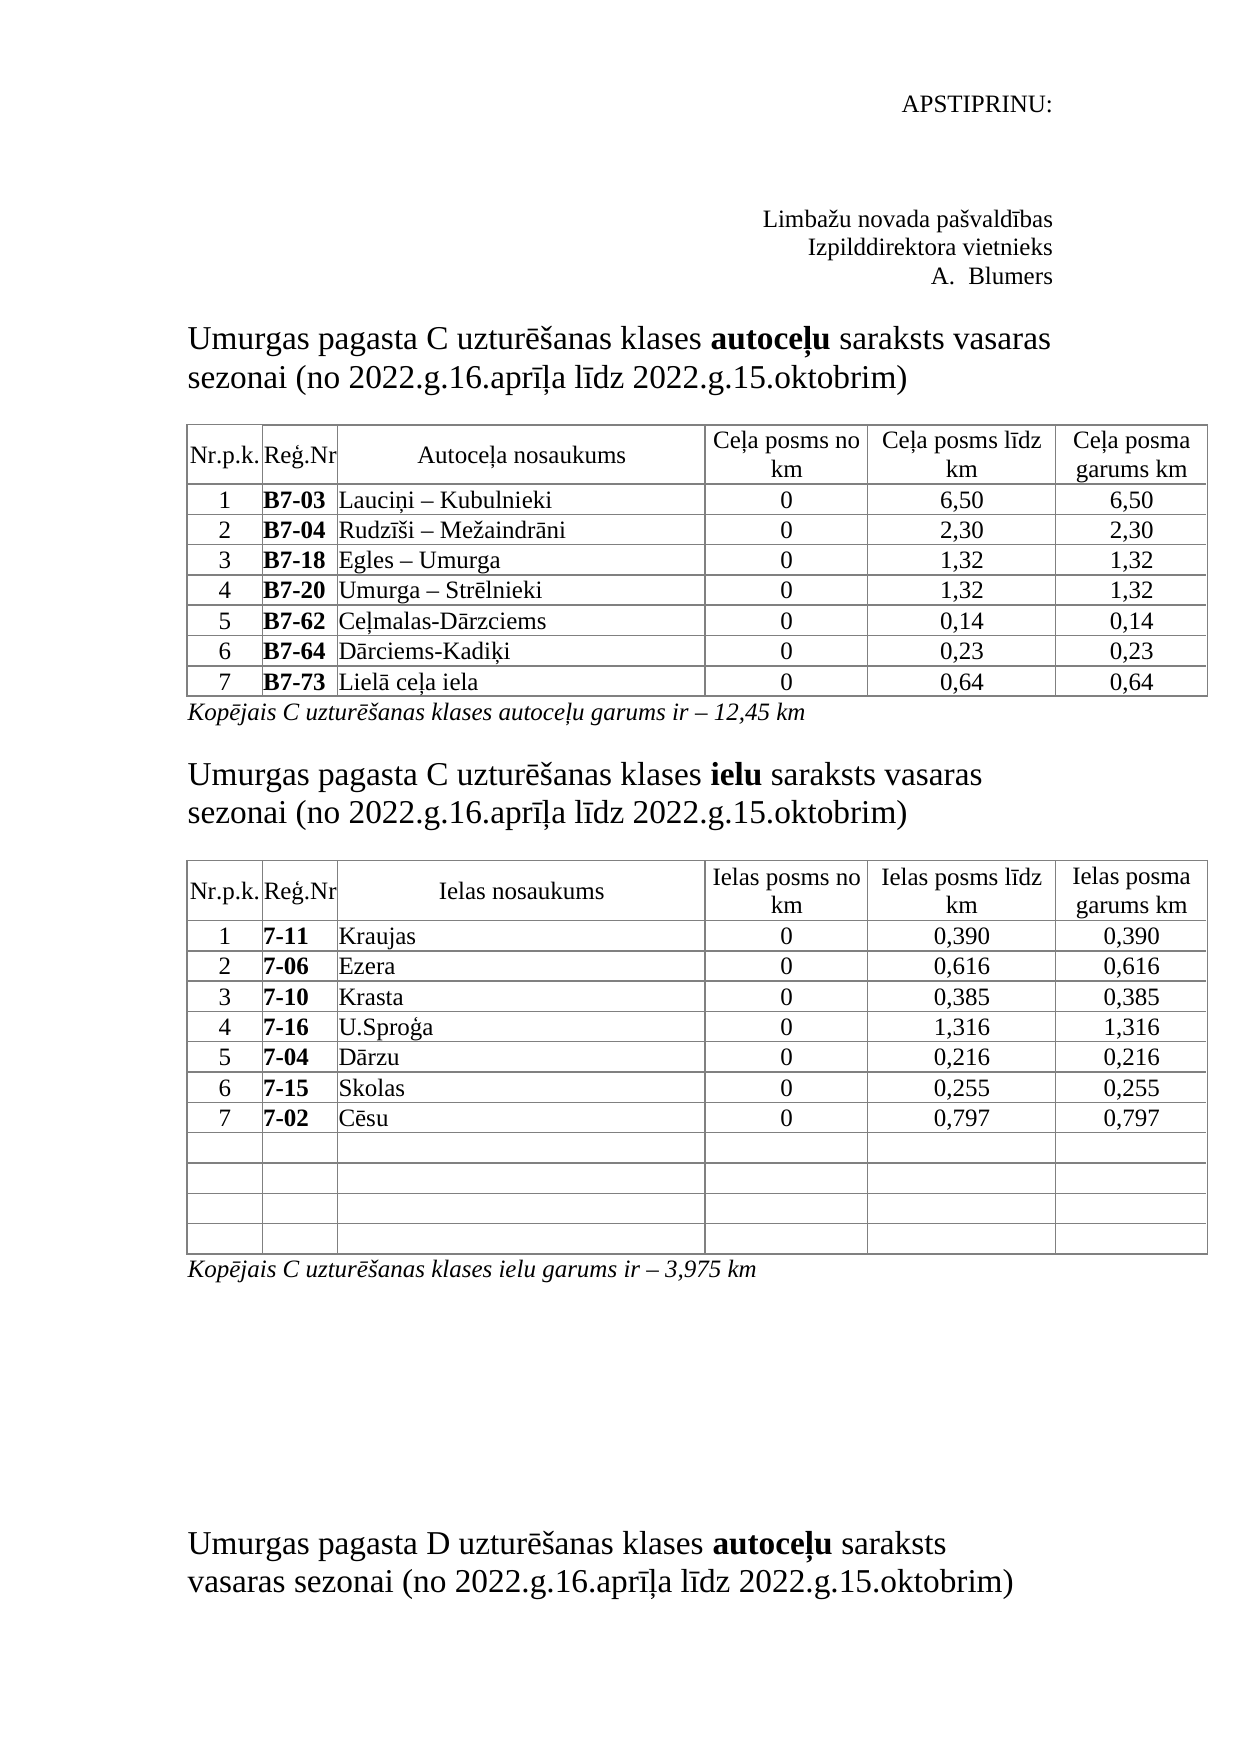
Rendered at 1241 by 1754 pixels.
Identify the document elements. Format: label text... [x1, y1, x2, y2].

table_cell 2,30 [1056, 514, 1207, 544]
table_cell 7-10 [263, 982, 337, 1011]
table_cell [263, 1224, 337, 1253]
table_header Reģ.Nr [263, 426, 337, 483]
table_cell 1,32 [1056, 574, 1207, 604]
table_cell 7-06 [263, 952, 337, 980]
table_cell [868, 1224, 1055, 1253]
table_cell 0 [706, 485, 867, 513]
table_header Ielas nosaukums [338, 861, 704, 919]
table_cell [1056, 1132, 1207, 1162]
table_cell [706, 1194, 867, 1223]
table_cell 4 [188, 576, 262, 604]
text APSTIPRINU: [187, 89, 1053, 117]
table_cell Dārciems-Kadiķi [338, 636, 704, 665]
table_cell 0,385 [868, 982, 1055, 1011]
table_cell 0 [706, 545, 867, 574]
table_cell Krasta [338, 982, 704, 1011]
table_cell 7-11 [263, 921, 337, 950]
table_cell 1,32 [868, 545, 1055, 574]
table_cell [706, 1224, 867, 1253]
table_header Ielas posms no km [706, 861, 867, 919]
table_header Ceļa posms līdz km [868, 426, 1055, 483]
table_cell 5 [188, 1042, 262, 1071]
table_cell [338, 1133, 704, 1162]
table_header Autoceļa nosaukums [338, 426, 704, 483]
table_cell 7-02 [263, 1103, 337, 1132]
table_cell Lauciņi – Kubulnieki [338, 485, 704, 513]
table_cell 0 [706, 1073, 867, 1101]
table_cell 0 [706, 921, 867, 950]
table_cell 0,255 [1056, 1071, 1207, 1101]
text Kopējais C uzturēšanas klases autoceļu garums ir – 12,45 km [187, 697, 1053, 726]
table_cell 6 [188, 636, 262, 665]
table_cell 0 [706, 515, 867, 544]
table_cell U.Sproģa [338, 1012, 704, 1041]
table_cell B7-20 [263, 576, 337, 604]
table_cell 0,616 [1056, 950, 1207, 980]
table_cell [263, 1194, 337, 1223]
text Umurgas pagasta C uzturēšanas klases autoceļu saraksts vasaras sezonai (no 2022.g.16.aprīļa līdz 2022.g.15.oktobrim) [187, 319, 1053, 395]
table_cell Umurga – Strēlnieki [338, 576, 704, 604]
table_cell 2 [188, 952, 262, 980]
table_cell Skolas [338, 1073, 704, 1101]
text Umurgas pagasta C uzturēšanas klases ielu saraksts vasaras sezonai (no 2022.g.16.aprīļa līdz 2022.g.15.oktobrim) [187, 754, 1053, 831]
table_cell 0,216 [868, 1042, 1055, 1071]
table_cell 7-16 [263, 1012, 337, 1041]
table_cell B7-73 [263, 667, 337, 695]
table_cell 5 [188, 606, 262, 635]
table_cell Kraujas [338, 921, 704, 950]
table_cell Ceļmalas-Dārzciems [338, 606, 704, 635]
table_cell 0 [706, 606, 867, 635]
table_cell 1,32 [868, 576, 1055, 604]
table_cell 0,14 [868, 606, 1055, 635]
table_cell 7 [188, 667, 262, 695]
table_cell Rudzīši – Mežaindrāni [338, 515, 704, 544]
table_cell [263, 1133, 337, 1162]
table_cell 6,50 [1056, 483, 1207, 513]
table_cell B7-64 [263, 636, 337, 665]
table_cell Egles – Umurga [338, 545, 704, 574]
table_cell B7-04 [263, 515, 337, 544]
table_cell [263, 1164, 337, 1192]
table_cell [1056, 1193, 1207, 1223]
table_cell 0 [706, 636, 867, 665]
text Kopējais C uzturēšanas klases ielu garums ir – 3,975 km [187, 1255, 1053, 1283]
table_cell 1 [188, 485, 262, 513]
table_cell [188, 1194, 262, 1223]
table_cell 0 [706, 982, 867, 1011]
table_cell Lielā ceļa iela [338, 667, 704, 695]
table_cell 0 [706, 1012, 867, 1041]
table_cell [338, 1194, 704, 1223]
table_cell [188, 1133, 262, 1162]
table_cell [188, 1164, 262, 1192]
table_cell 6 [188, 1073, 262, 1101]
table_cell 0,797 [1056, 1101, 1207, 1132]
table_cell 0,390 [1056, 920, 1207, 950]
table_cell [868, 1133, 1055, 1162]
table_header Nr.p.k. [188, 861, 262, 919]
text Izpilddirektora vietnieks [187, 232, 1053, 261]
table_cell 7-15 [263, 1073, 337, 1101]
table_cell Ezera [338, 952, 704, 980]
table_cell [1056, 1223, 1207, 1253]
table_cell B7-03 [263, 485, 337, 513]
table_cell [706, 1164, 867, 1192]
table_cell B7-18 [263, 545, 337, 574]
table_cell 1 [188, 921, 262, 950]
table_cell 6,50 [868, 485, 1055, 513]
table_header Ceļa posma garums km [1056, 426, 1207, 483]
table_cell [338, 1224, 704, 1253]
table_cell 0 [706, 576, 867, 604]
table_cell [868, 1164, 1055, 1192]
table_cell 2 [188, 515, 262, 544]
table_cell 7-04 [263, 1042, 337, 1071]
table_cell 3 [188, 982, 262, 1011]
table_cell 0,64 [1056, 665, 1207, 695]
table_cell 0,385 [1056, 980, 1207, 1011]
table_header Reģ.Nr [263, 861, 337, 919]
table_cell [706, 1133, 867, 1162]
table_cell [868, 1194, 1055, 1223]
table_cell 0 [706, 1042, 867, 1071]
table_header Ielas posma garums km [1056, 861, 1207, 919]
table_cell 0,797 [868, 1103, 1055, 1132]
table_cell Dārzu [338, 1042, 704, 1071]
table_cell [1056, 1162, 1207, 1192]
table_cell 0,14 [1056, 604, 1207, 635]
table_cell 2,30 [868, 515, 1055, 544]
table_cell B7-62 [263, 606, 337, 635]
table_cell 3 [188, 545, 262, 574]
table_cell 0,390 [868, 921, 1055, 950]
table_header Ceļa posms no km [706, 426, 867, 483]
text Umurgas pagasta D uzturēšanas klases autoceļu saraksts vasaras sezonai (no 2022.g.16.aprīļa līdz 2022.g.15.oktobrim) [187, 1523, 1053, 1599]
table_cell 0,64 [868, 667, 1055, 695]
table_header Nr.p.k. [188, 425, 262, 483]
table_cell 4 [188, 1012, 262, 1041]
table_cell 0,23 [868, 636, 1055, 665]
table_cell 1,316 [868, 1012, 1055, 1041]
table_cell 1,32 [1056, 544, 1207, 574]
table_cell 1,316 [1056, 1011, 1207, 1041]
table_cell 0,216 [1056, 1041, 1207, 1071]
table_cell 0,23 [1056, 635, 1207, 665]
text Limbažu novada pašvaldības [187, 204, 1053, 232]
table_header Ielas posms līdz km [868, 861, 1055, 919]
table_cell 7 [188, 1103, 262, 1132]
table_cell 0 [706, 667, 867, 695]
list Blumers [225, 261, 1053, 290]
table_cell 0,255 [868, 1073, 1055, 1101]
table_cell [338, 1164, 704, 1192]
table_cell 0 [706, 1103, 867, 1132]
table_cell [188, 1224, 262, 1253]
table_cell 0,616 [868, 952, 1055, 980]
table_cell Cēsu [338, 1103, 704, 1132]
table_cell 0 [706, 952, 867, 980]
